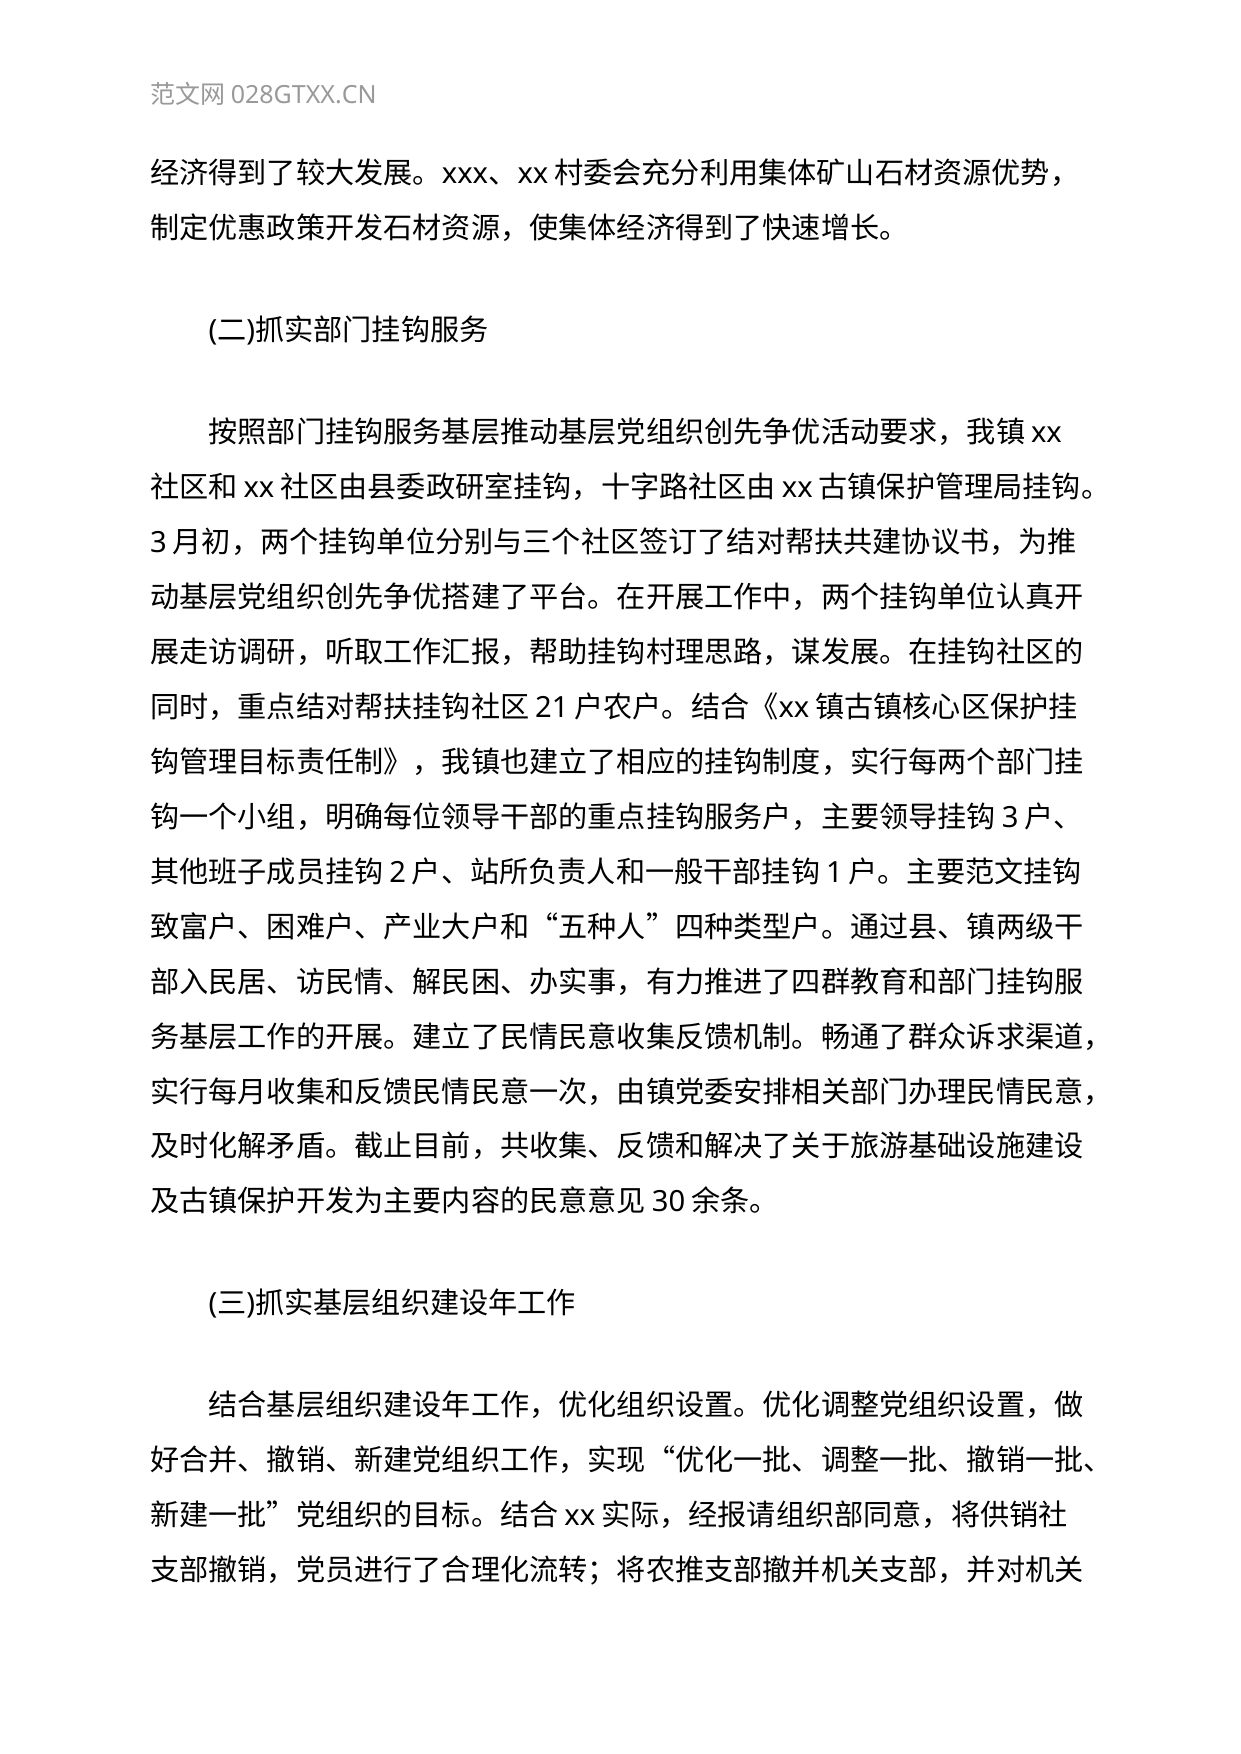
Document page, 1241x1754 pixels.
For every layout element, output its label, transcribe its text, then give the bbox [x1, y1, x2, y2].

text 按照部门挂钩服务基层推动基层党组织创先争优活动要求，我镇xx社区和xx社区由县委政研室挂钩，十字路社区由xx古镇保护管理局挂钩。3月初，两个挂钩单位分别与三个社区签订了结对帮扶共建协议书，为推动基层党组织创先争优搭建了平台。在开展工作中，两个挂钩单位认真开展走访调研，听取工作汇报，帮助挂钩村理思路，谋发展。在挂钩社区的同时，重点结对帮扶挂钩社区21户农户。结合《xx镇古镇核心区保护挂钩管理目标责任制》，我镇也建立了相应的挂钩制度，实行每两个部门挂钩一个小组，明确每位领导干部的重点挂钩服务户，主要领导挂钩3户、其他班子成员挂钩2户、站所负责人和一般干部挂钩1户。主要范文挂钩致富户、困难户、产业大户和“五种人”四种类型户。通过县、镇两级干部入民居、访民情、解民困、办实事，有力推进了四群教育和部门挂钩服务基层工作的开展。建立了民情民意收集反馈机制。畅通了群众诉求渠道，实行每月收集和反馈民情民意一次，由镇党委安排相关部门办理民情民意，及时化解矛盾。截止目前，共收集、反馈和解决了关于旅游基础设施建设及古镇保护开发为主要内容的民意意见30余条。 [150, 409, 1090, 1220]
text (三)抓实基层组织建设年工作 [150, 1280, 1090, 1322]
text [150, 1382, 1090, 1589]
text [150, 150, 1090, 247]
text (二)抓实部门挂钩服务 [150, 307, 1090, 349]
